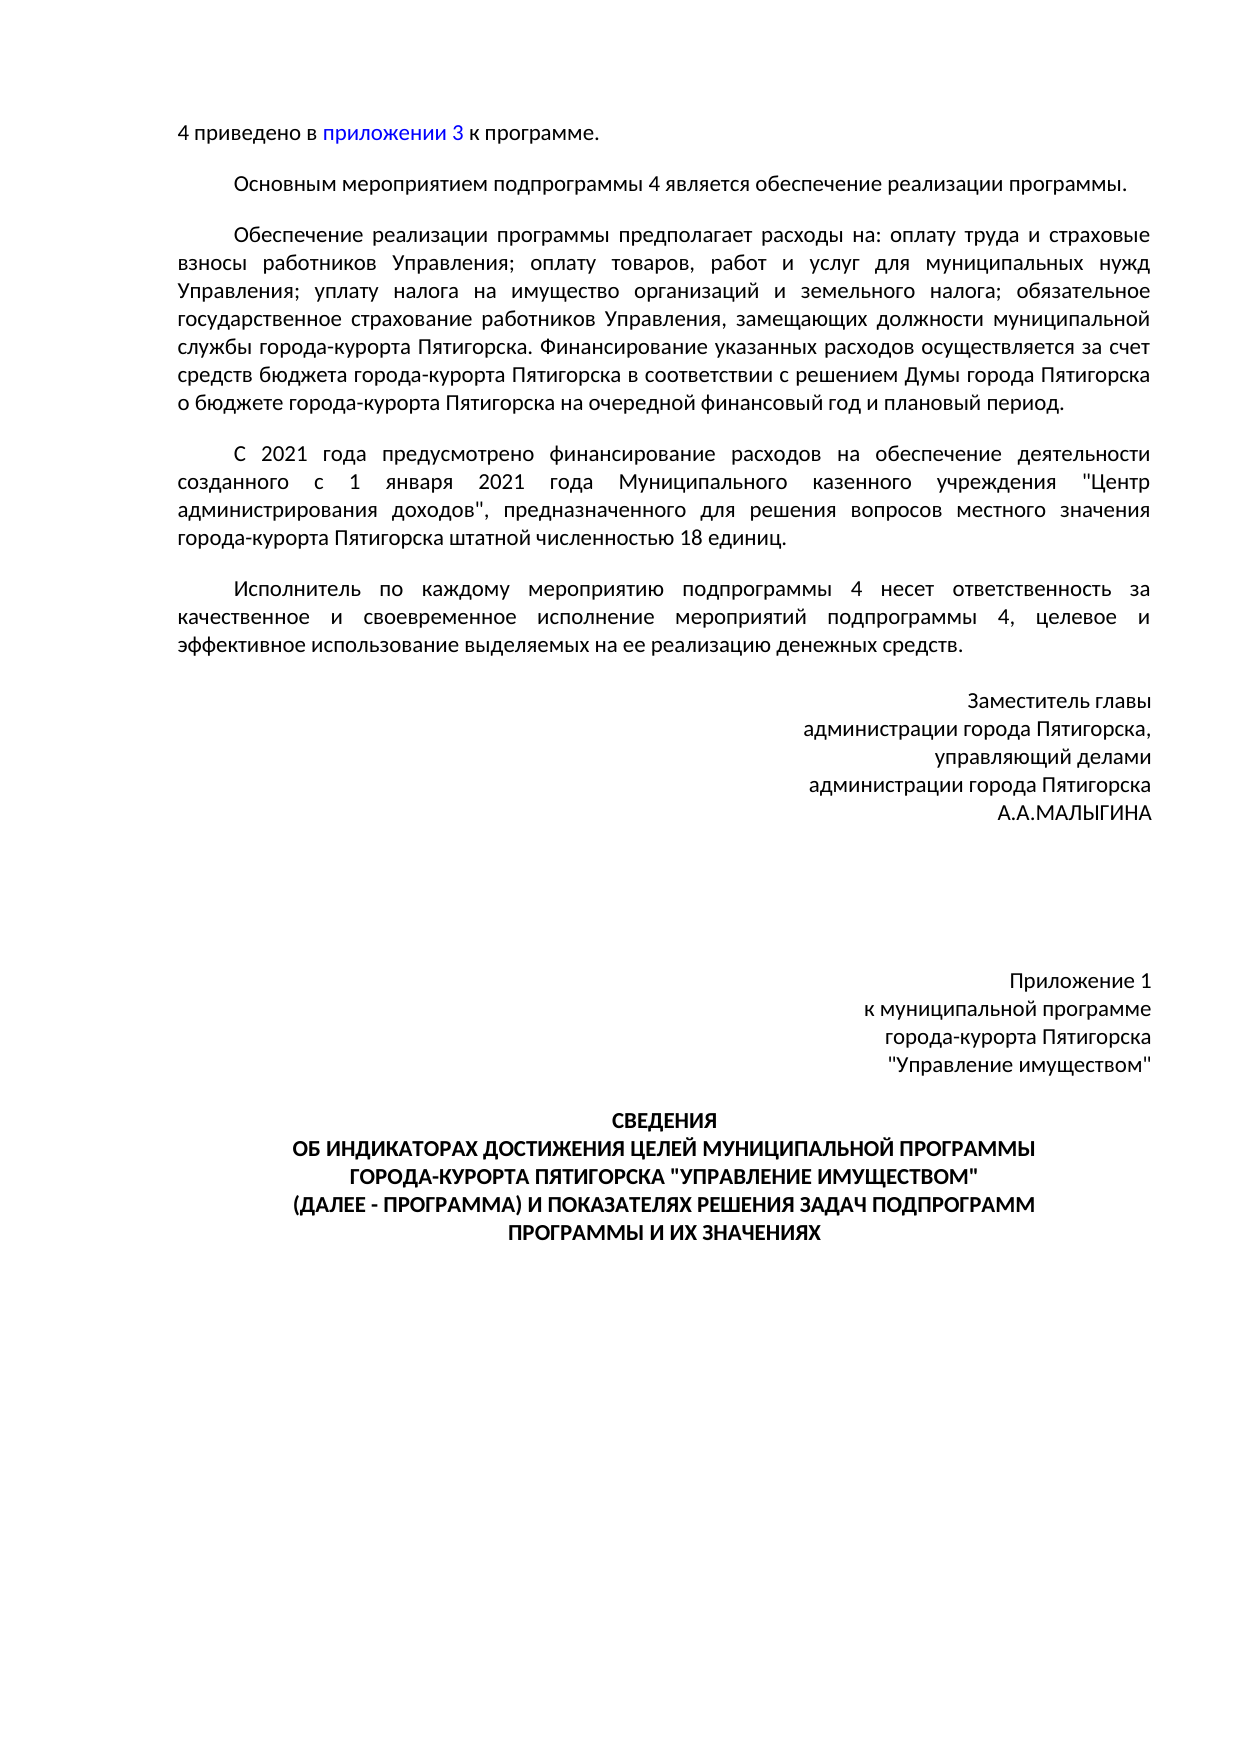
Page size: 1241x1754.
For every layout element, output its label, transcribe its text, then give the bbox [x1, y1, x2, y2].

text к муниципальной программе [177, 994, 1152, 1022]
text Исполнитель по каждому мероприятию подпрограммы 4 несет ответственность за качественное и своевременное исполнение мероприятий подпрограммы 4, целевое и эффективное использование выделяемых на ее реализацию денежных средств. [177, 574, 1152, 658]
title СВЕДЕНИЯ [177, 1106, 1152, 1134]
text Заместитель главы [177, 686, 1152, 714]
title ПРОГРАММЫ И ИХ ЗНАЧЕНИЯХ [177, 1218, 1152, 1247]
text города-курорта Пятигорска [177, 1022, 1152, 1050]
title ГОРОДА-КУРОРТА ПЯТИГОРСКА "УПРАВЛЕНИЕ ИМУЩЕСТВОМ" [177, 1162, 1152, 1191]
title ОБ ИНДИКАТОРАХ ДОСТИЖЕНИЯ ЦЕЛЕЙ МУНИЦИПАЛЬНОЙ ПРОГРАММЫ [177, 1134, 1152, 1162]
text администрации города Пятигорска, [177, 714, 1152, 742]
text "Управление имуществом" [177, 1050, 1152, 1078]
text А.А.МАЛЫГИНА [177, 798, 1152, 826]
title (ДАЛЕЕ - ПРОГРАММА) И ПОКАЗАТЕЛЯХ РЕШЕНИЯ ЗАДАЧ ПОДПРОГРАММ [177, 1191, 1152, 1218]
text Обеспечение реализации программы предполагает расходы на: оплату труда и страховые взносы работников Управления; оплату товаров, работ и услуг для муниципальных нужд Управления; уплату налога на имущество организаций и земельного налога; обязательное государственное страхование работников Управления, замещающих должности муниципальной службы города-курорта Пятигорска. Финансирование указанных расходов осуществляется за счет средств бюджета города-курорта Пятигорска в соответствии с решением Думы города Пятигорска о бюджете города-курорта Пятигорска на очередной финансовый год и плановый период. [177, 220, 1152, 416]
text управляющий делами [177, 742, 1152, 770]
text Основным мероприятием подпрограммы 4 является обеспечение реализации программы. [177, 169, 1152, 197]
text администрации города Пятигорска [177, 770, 1152, 798]
text Приложение 1 [177, 966, 1152, 994]
text С 2021 года предусмотрено финансирование расходов на обеспечение деятельности созданного с 1 января 2021 года Муниципального казенного учреждения "Центр администрирования доходов", предназначенного для решения вопросов местного значения города-курорта Пятигорска штатной численностью 18 единиц. [177, 439, 1152, 551]
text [177, 118, 1152, 146]
